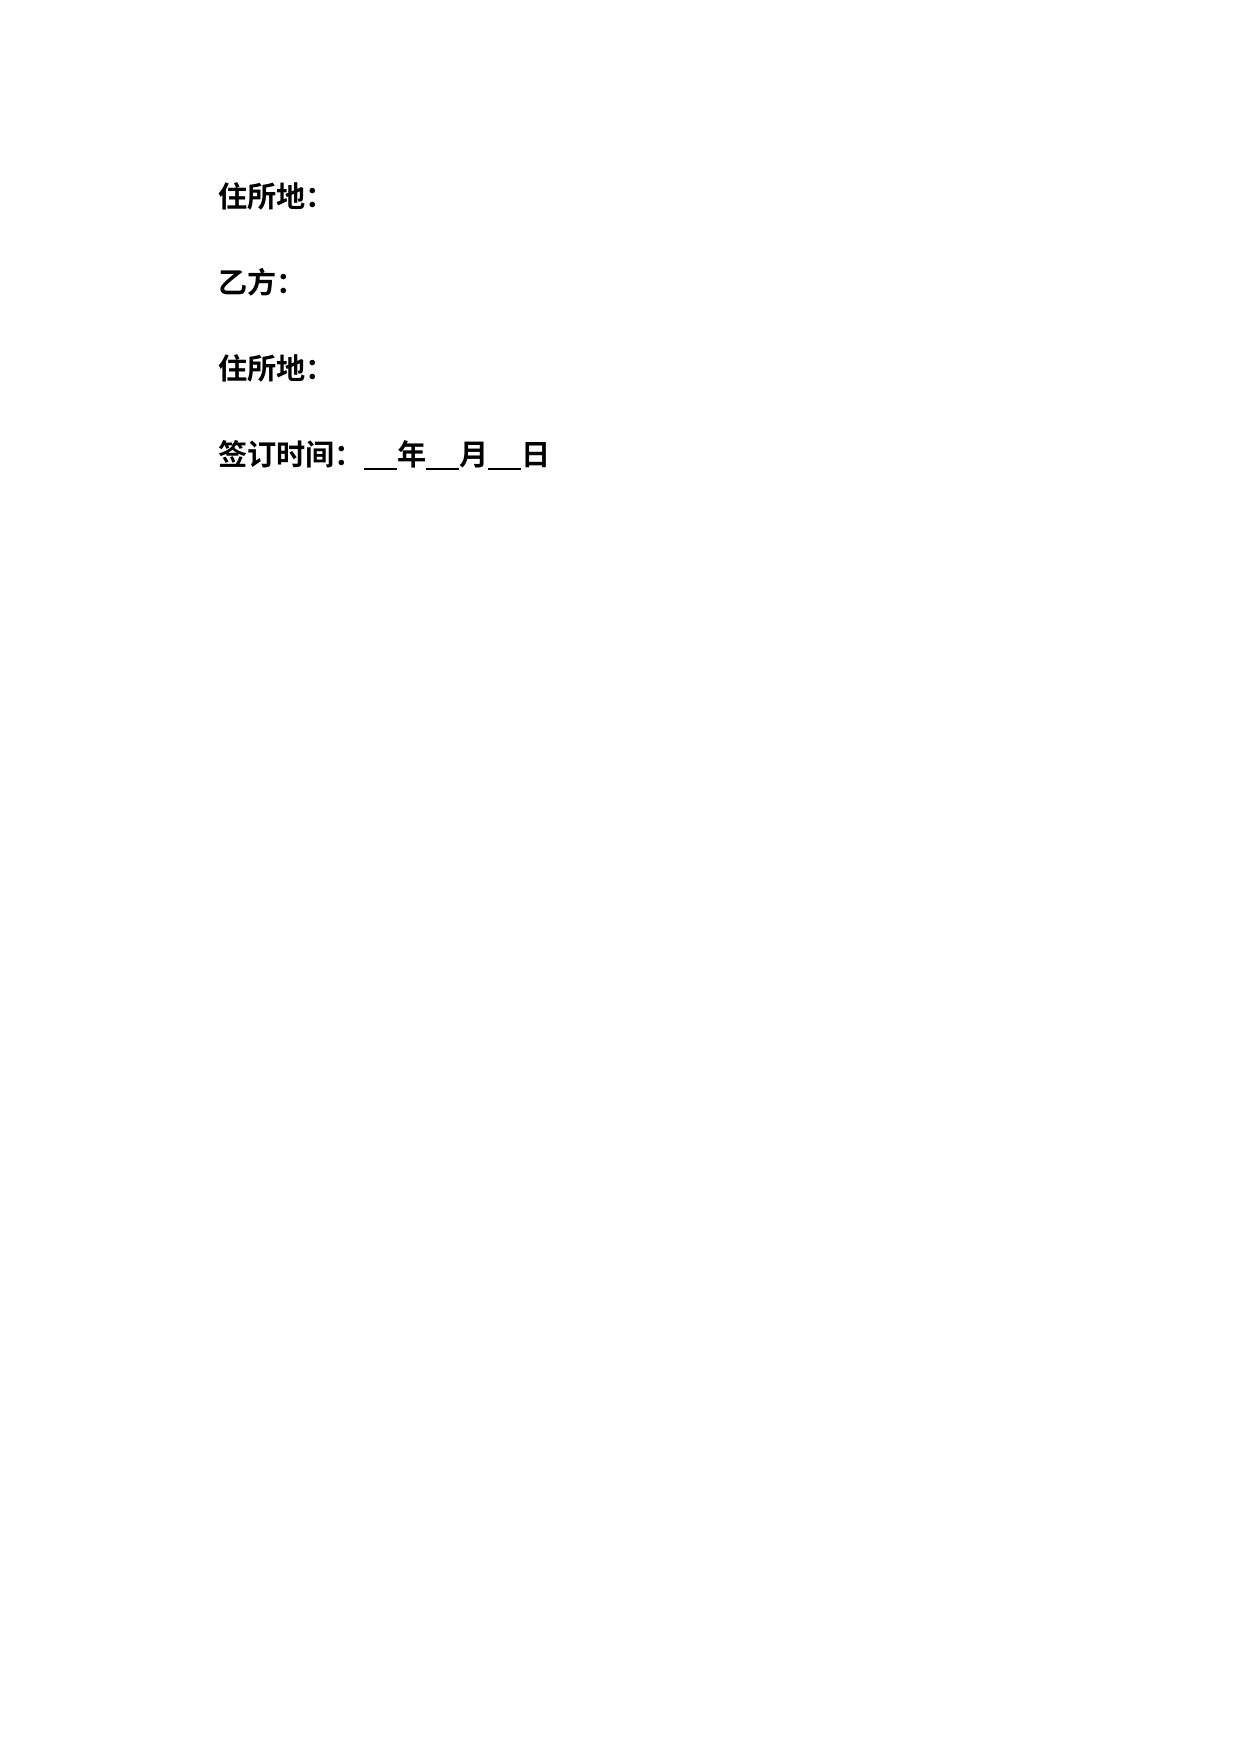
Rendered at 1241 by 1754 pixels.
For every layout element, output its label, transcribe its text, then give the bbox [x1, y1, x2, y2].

text 签订时间： 年 月 日 [159, 420, 1093, 485]
text 乙方： [159, 248, 1093, 313]
text 住所地： [159, 334, 1093, 399]
text 住所地： [159, 162, 1093, 227]
